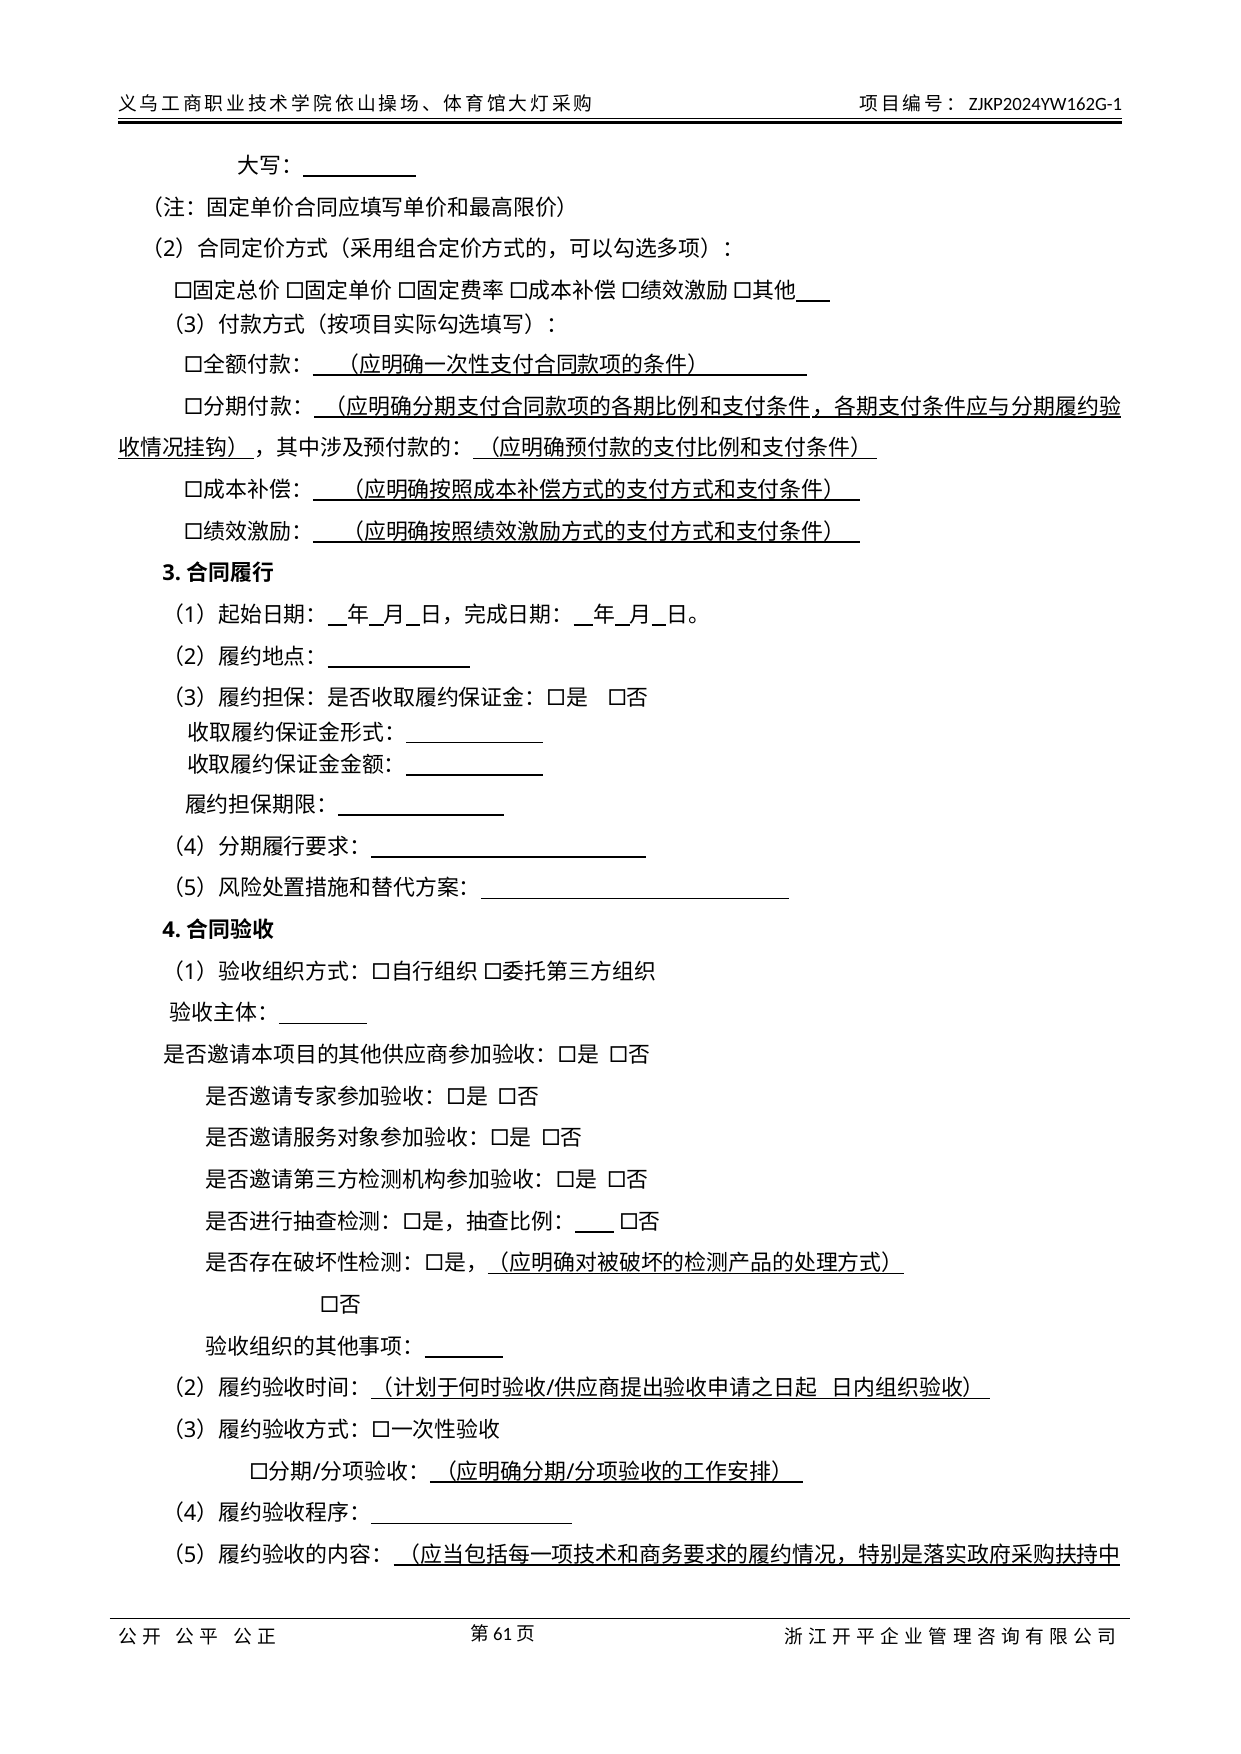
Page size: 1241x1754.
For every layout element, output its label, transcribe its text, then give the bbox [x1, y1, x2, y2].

list 验收主体： [118, 987, 1122, 1029]
text 否 [118, 1279, 1122, 1321]
text （1）起始日期： 年 月 日，完成日期： 年 月 日。 [118, 589, 1122, 631]
text （4）履约验收程序： [118, 1487, 1122, 1529]
text 大写： [118, 140, 1122, 182]
text 是否邀请专家参加验收：是 否 [118, 1071, 1122, 1112]
text 是否进行抽查检测：是，抽查比例： 否 [118, 1196, 1122, 1237]
text 收取履约保证金金额： [118, 747, 1122, 779]
text 固定总价 固定单价 固定费率 成本补偿 绩效激励 其他 [118, 265, 1122, 307]
text 是否邀请服务对象参加验收：是 否 [118, 1112, 1122, 1154]
text 成本补偿： （应明确按照成本补偿方式的支付方式和支付条件） [118, 464, 1122, 506]
text （4）分期履行要求： [118, 821, 1122, 862]
text 绩效激励： （应明确按照绩效激励方式的支付方式和支付条件） [118, 506, 1122, 547]
list 验收组织方式：自行组织 委托第三方组织 [118, 946, 1122, 987]
text （3）履约验收方式：一次性验收 [118, 1404, 1122, 1446]
text 是否存在破坏性检测：是，（应明确对被破坏的检测产品的处理方式） [118, 1237, 1122, 1279]
text 验收组织的其他事项： [118, 1321, 1122, 1362]
text （3）履约担保：是否收取履约保证金：是 否 [118, 672, 1122, 714]
text （注：固定单价合同应填写单价和最高限价） [118, 182, 1122, 223]
text 履约担保期限： [118, 779, 1122, 821]
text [118, 1529, 1122, 1571]
list 合同履行 [118, 547, 1122, 589]
text 分期付款： （应明确分期支付合同款项的各期比例和支付条件，各期支付条件应与分期履约验收情况挂钩） ，其中涉及预付款的： （应明确预付款的支付比例和支付条件） [118, 381, 1122, 464]
text （5）风险处置措施和替代方案： [118, 862, 1122, 904]
text （3）付款方式（按项目实际勾选填写）： [118, 307, 1122, 339]
list 合同验收 [118, 904, 1122, 946]
text 全额付款： （应明确一次性支付合同款项的条件） [118, 339, 1122, 381]
text （2）履约地点： [118, 631, 1122, 672]
text （2）履约验收时间：（计划于何时验收/供应商提出验收申请之日起 日内组织验收） [118, 1362, 1122, 1404]
list （2）合同定价方式（采用组合定价方式的，可以勾选多项）： [118, 223, 1122, 265]
text 收取履约保证金形式： [118, 714, 1122, 747]
text 是否邀请本项目的其他供应商参加验收：是 否 [118, 1029, 1122, 1071]
text 是否邀请第三方检测机构参加验收：是 否 [118, 1154, 1122, 1196]
text 分期/分项验收： （应明确分期/分项验收的工作安排） [118, 1446, 1122, 1487]
